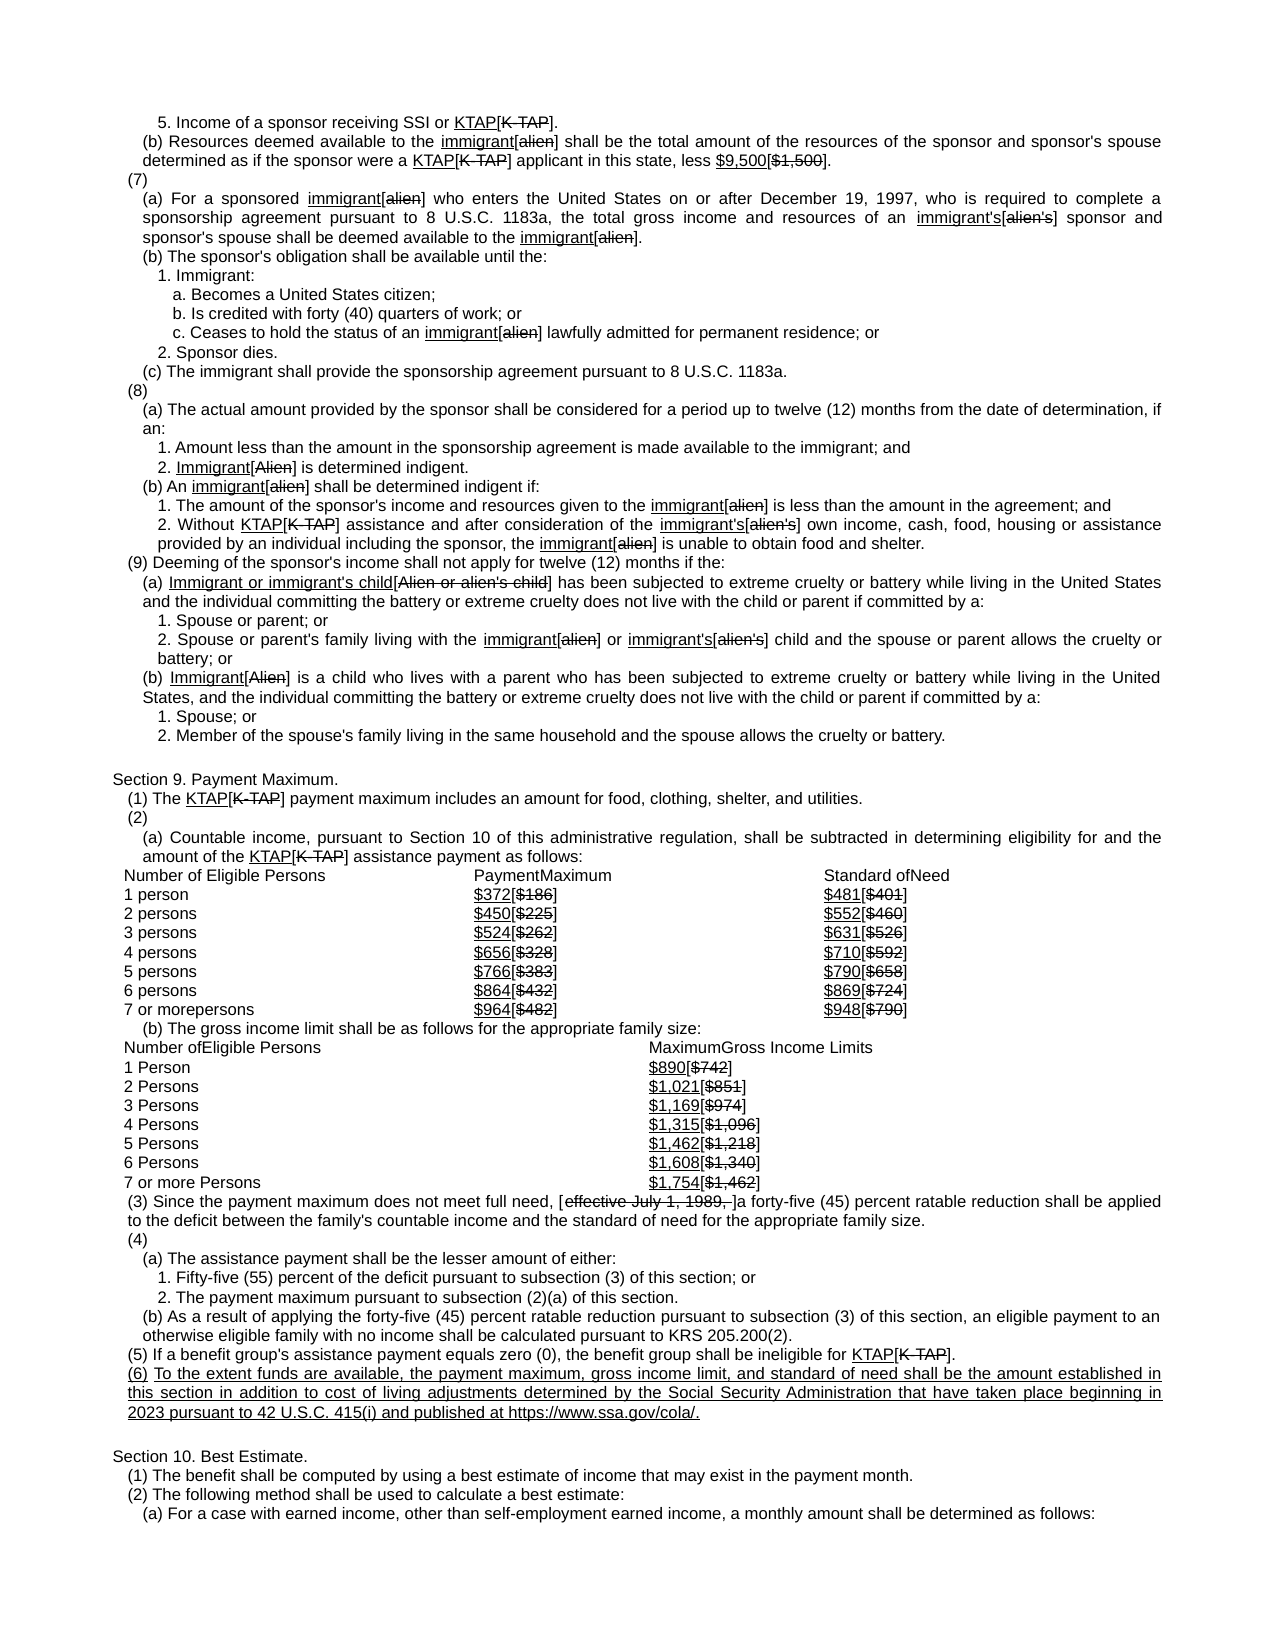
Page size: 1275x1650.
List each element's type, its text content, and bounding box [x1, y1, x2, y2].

text Section 9. Payment Maximum. [112, 770, 1162, 789]
table_cell $869[$724] [813, 981, 1162, 1000]
text b. Is credited with forty (40) quarters of work; or [172, 304, 1162, 323]
table_cell $710[$592] [813, 943, 1162, 962]
text (4) [127, 1230, 1162, 1249]
table_cell $790[$658] [813, 962, 1162, 981]
table_cell 2 Persons [113, 1077, 637, 1096]
table_cell $524[$262] [463, 923, 812, 942]
table_cell $1,608[$1,340] [638, 1153, 1162, 1172]
text (9) Deeming of the sponsor's income shall not apply for twelve (12) months if the: [127, 553, 1162, 572]
text (1) The KTAP[K-TAP] payment maximum includes an amount for food, clothing, shelter, and utilities. [127, 789, 1162, 808]
text (b) An immigrant[alien] shall be determined indigent if: [142, 477, 1162, 496]
table_cell $450[$225] [463, 904, 812, 923]
table_cell 5 Persons [113, 1134, 637, 1153]
text 2. Member of the spouse's family living in the same household and the spouse allows the cruelty or battery. [157, 726, 1162, 745]
table_cell $964[$482] [463, 1000, 812, 1019]
table_header Number ofEligible Persons [113, 1038, 637, 1057]
table_cell 1 person [113, 885, 462, 904]
table_cell 7 or morepersons [113, 1000, 462, 1019]
text (c) The immigrant shall provide the sponsorship agreement pursuant to 8 U.S.C. 1183a. [142, 362, 1162, 381]
text (b) The sponsor's obligation shall be available until the: [142, 247, 1162, 266]
table_cell 5 persons [113, 962, 462, 981]
text 1. Amount less than the amount in the sponsorship agreement is made available to the immigrant; and [157, 438, 1162, 457]
text (a) For a sponsored immigrant[alien] who enters the United States on or after December 19, 1997, who is required to complete a sponsorship agreement pursuant to 8 U.S.C. 1183a, the total gross income and resources of an immigrant's[alien's] sponsor and sponsor's spouse shall be deemed available to the immigrant[alien]. [142, 189, 1162, 247]
text (b) Resources deemed available to the immigrant[alien] shall be the total amount of the resources of the sponsor and sponsor's spouse determined as if the sponsor were a KTAP[K-TAP] applicant in this state, less $9,500[$1,500]. [142, 132, 1162, 170]
table_cell 4 persons [113, 943, 462, 962]
table_cell $552[$460] [813, 904, 1162, 923]
text (b) Immigrant[Alien] is a child who lives with a parent who has been subjected to extreme cruelty or battery while living in the United States, and the individual committing the battery or extreme cruelty does not live with the child or parent if committed by a: [142, 668, 1162, 707]
text 1. Immigrant: [157, 266, 1162, 285]
text (a) The actual amount provided by the sponsor shall be considered for a period up to twelve (12) months from the date of determination, if an: [142, 400, 1162, 438]
table_cell 2 persons [113, 904, 462, 923]
text 1. The amount of the sponsor's income and resources given to the immigrant[alien] is less than the amount in the agreement; and [157, 496, 1162, 515]
text (a) Immigrant or immigrant's child[Alien or alien's child] has been subjected to extreme cruelty or battery while living in the United States and the individual committing the battery or extreme cruelty does not live with the child or parent if committed by a: [142, 572, 1162, 611]
table_cell 1 Person [113, 1058, 637, 1077]
text (1) The benefit shall be computed by using a best estimate of income that may exist in the payment month. [127, 1466, 1162, 1485]
text 2. Spouse or parent's family living with the immigrant[alien] or immigrant's[alien's] child and the spouse or parent allows the cruelty or battery; or [157, 630, 1162, 668]
table_cell 3 Persons [113, 1096, 637, 1115]
text a. Becomes a United States citizen; [172, 285, 1162, 304]
text (8) [127, 381, 1162, 400]
text (2) The following method shall be used to calculate a best estimate: [127, 1485, 1162, 1504]
table_cell 6 Persons [113, 1153, 637, 1172]
table_cell $948[$790] [813, 1000, 1162, 1019]
table_header MaximumGross Income Limits [638, 1038, 1162, 1057]
table_header Standard ofNeed [813, 866, 1162, 885]
table_cell 4 Persons [113, 1115, 637, 1134]
text c. Ceases to hold the status of an immigrant[alien] lawfully admitted for permanent residence; or [172, 323, 1162, 342]
text (6) To the extent funds are available, the payment maximum, gross income limit, and standard of need shall be the amount established in this section in addition to cost of living adjustments determined by the Social Security Administration that have taken place beginning in 2023 pursuant to 42 U.S.C. 415(i) and published at https://www.ssa.gov/cola/. [127, 1401, 1162, 1422]
table_cell $481[$401] [813, 885, 1162, 904]
table_cell $766[$383] [463, 962, 812, 981]
text Section 10. Best Estimate. [112, 1447, 1162, 1466]
table_header PaymentMaximum [463, 866, 812, 885]
text (a) For a case with earned income, other than self-employment earned income, a monthly amount shall be determined as follows: [142, 1504, 1162, 1523]
text (6) To the extent funds are available, the payment maximum, gross income limit, and standard of need shall be the amount established in this section in addition to cost of living adjustments determined by the Social Security Administration that have taken place beginning in 2023 pursuant to 42 U.S.C. 415(i) and published at https://www.ssa.gov/cola/. [127, 1364, 1162, 1400]
table_cell $1,169[$974] [638, 1096, 1162, 1115]
table_cell $890[$742] [638, 1058, 1162, 1077]
table_cell 3 persons [113, 923, 462, 942]
text (a) Countable income, pursuant to Section 10 of this administrative regulation, shall be subtracted in determining eligibility for and the amount of the KTAP[K-TAP] assistance payment as follows: [142, 827, 1162, 866]
text 1. Spouse or parent; or [157, 611, 1162, 630]
table_cell $1,754[$1,462] [638, 1173, 1162, 1192]
text (5) If a benefit group's assistance payment equals zero (0), the benefit group shall be ineligible for KTAP[K-TAP]. [127, 1345, 1162, 1364]
text 1. Fifty-five (55) percent of the deficit pursuant to subsection (3) of this section; or [157, 1268, 1162, 1287]
table_cell $631[$526] [813, 923, 1162, 942]
table_cell 7 or more Persons [113, 1173, 637, 1192]
text 2. The payment maximum pursuant to subsection (2)(a) of this section. [157, 1287, 1162, 1307]
text 1. Spouse; or [157, 707, 1162, 726]
text (a) The assistance payment shall be the lesser amount of either: [142, 1249, 1162, 1268]
text 5. Income of a sponsor receiving SSI or KTAP[K-TAP]. [157, 112, 1162, 132]
text (b) As a result of applying the forty-five (45) percent ratable reduction pursuant to subsection (3) of this section, an eligible payment to an otherwise eligible family with no income shall be calculated pursuant to KRS 205.200(2). [142, 1307, 1162, 1345]
table_cell $864[$432] [463, 981, 812, 1000]
table_header Number of Eligible Persons [113, 866, 462, 885]
text (2) [127, 808, 1162, 827]
table_cell $656[$328] [463, 943, 812, 962]
text (b) The gross income limit shall be as follows for the appropriate family size: [142, 1019, 1162, 1038]
text (3) Since the payment maximum does not meet full need, [effective July 1, 1989, ]a forty-five (45) percent ratable reduction shall be applied to the deficit between the family's countable income and the standard of need for the appropriate family size. [127, 1192, 1162, 1230]
table_cell $1,462[$1,218] [638, 1134, 1162, 1153]
text (7) [127, 170, 1162, 189]
table_cell $1,315[$1,096] [638, 1115, 1162, 1134]
text 2. Immigrant[Alien] is determined indigent. [157, 457, 1162, 477]
text 2. Without KTAP[K-TAP] assistance and after consideration of the immigrant's[alien's] own income, cash, food, housing or assistance provided by an individual including the sponsor, the immigrant[alien] is unable to obtain food and shelter. [157, 515, 1162, 553]
table_cell $1,021[$851] [638, 1077, 1162, 1096]
table_cell $372[$186] [463, 885, 812, 904]
table_cell 6 persons [113, 981, 462, 1000]
text 2. Sponsor dies. [157, 342, 1162, 362]
